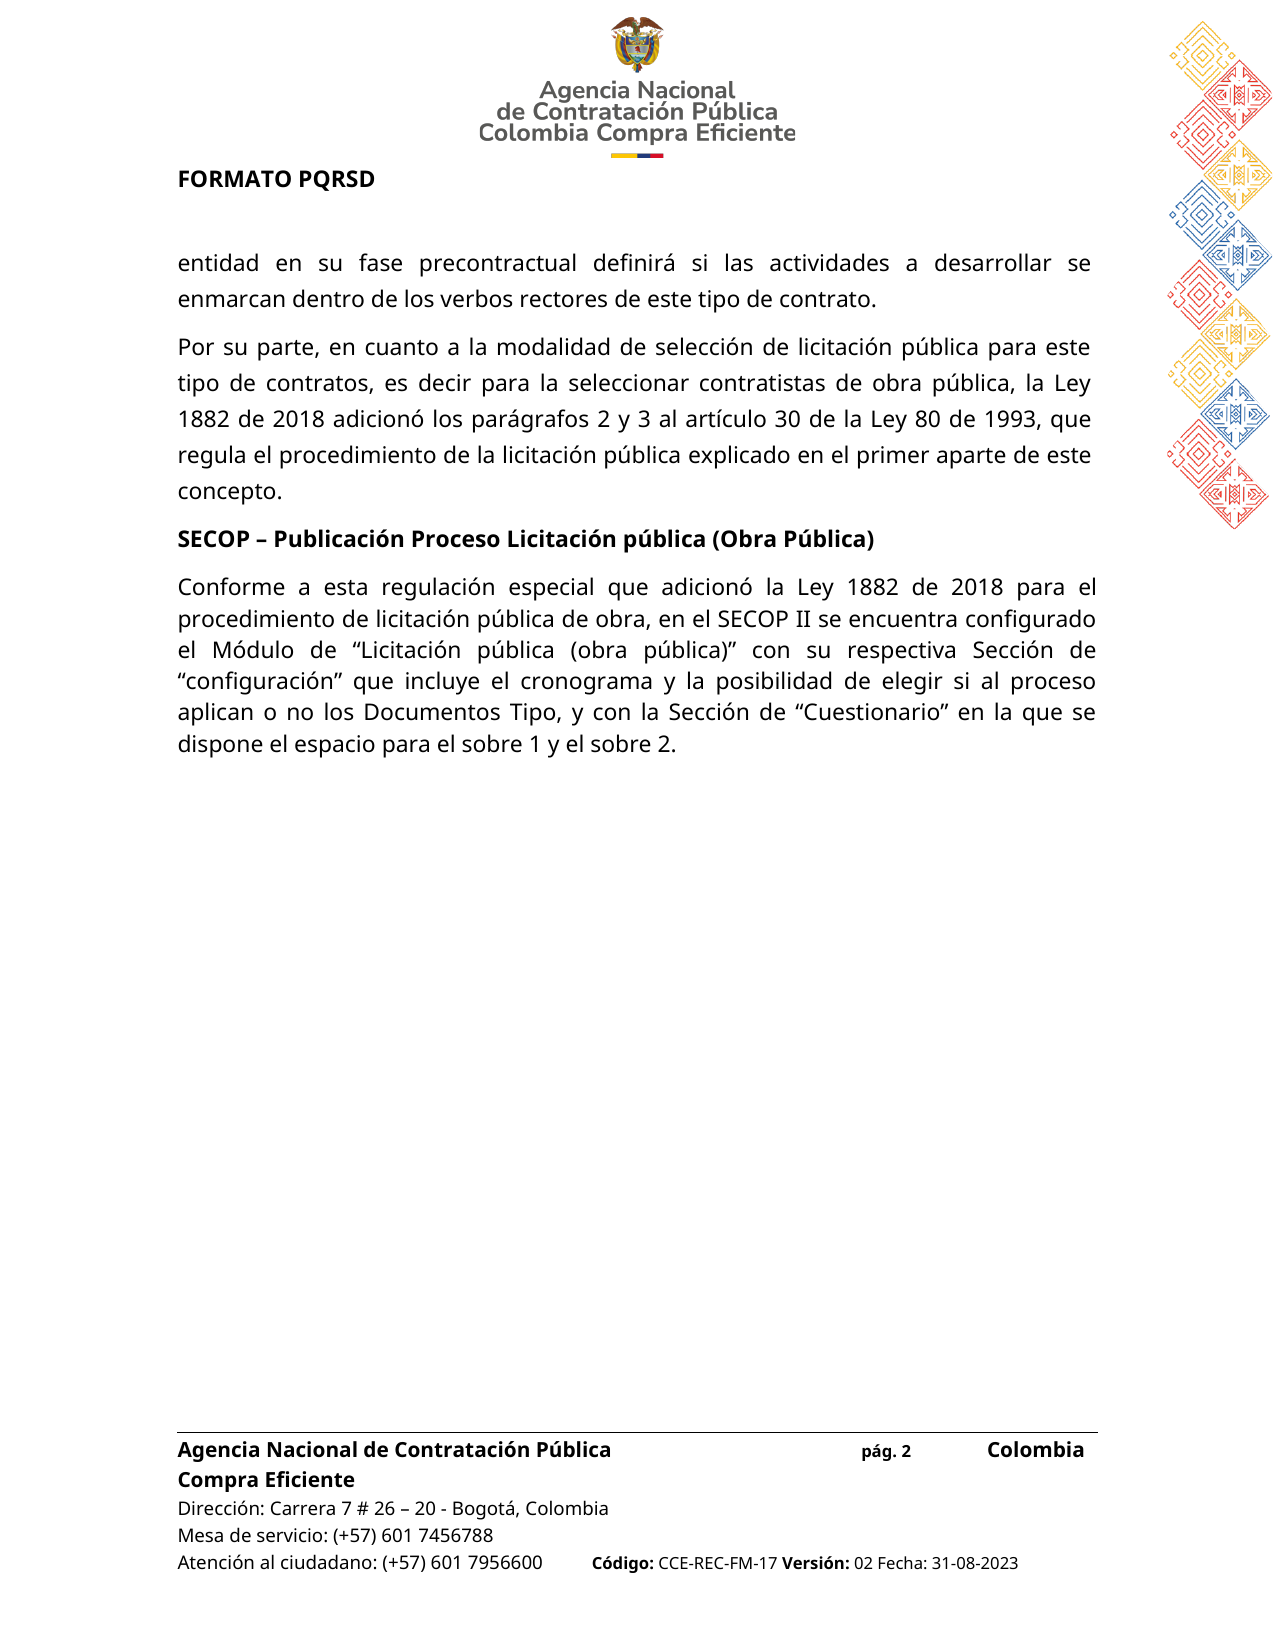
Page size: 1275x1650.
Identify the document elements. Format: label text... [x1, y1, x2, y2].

text Conforme a esta regulación especial que adicionó la Ley 1882 de 2018 para el procedimiento de licitación pública de obra, en el SECOP II se encuentra configurado el Módulo de “Licitación pública (obra pública)” con su respectiva Sección de “configuración” que incluye el cronograma y la posibilidad de elegir si al proceso aplican o no los Documentos Tipo, y con la Sección de “Cuestionario” en la que se dispone el espacio para el sobre 1 y el sobre 2. [177, 571, 1098, 759]
picture [1165, 20, 1272, 527]
text Por su parte, en cuanto a la modalidad de selección de licitación pública para este tipo de contratos, es decir para la seleccionar contratistas de obra pública, la Ley 1882 de 2018 adicionó los parágrafos 2 y 3 al artículo 30 de la Ley 80 de 1993, que regula el procedimiento de la licitación pública explicado en el primer aparte de este concepto. [177, 331, 1092, 506]
text SECOP – Publicación Proceso Licitación pública (Obra Pública) [177, 523, 1098, 555]
picture [479, 17, 796, 158]
